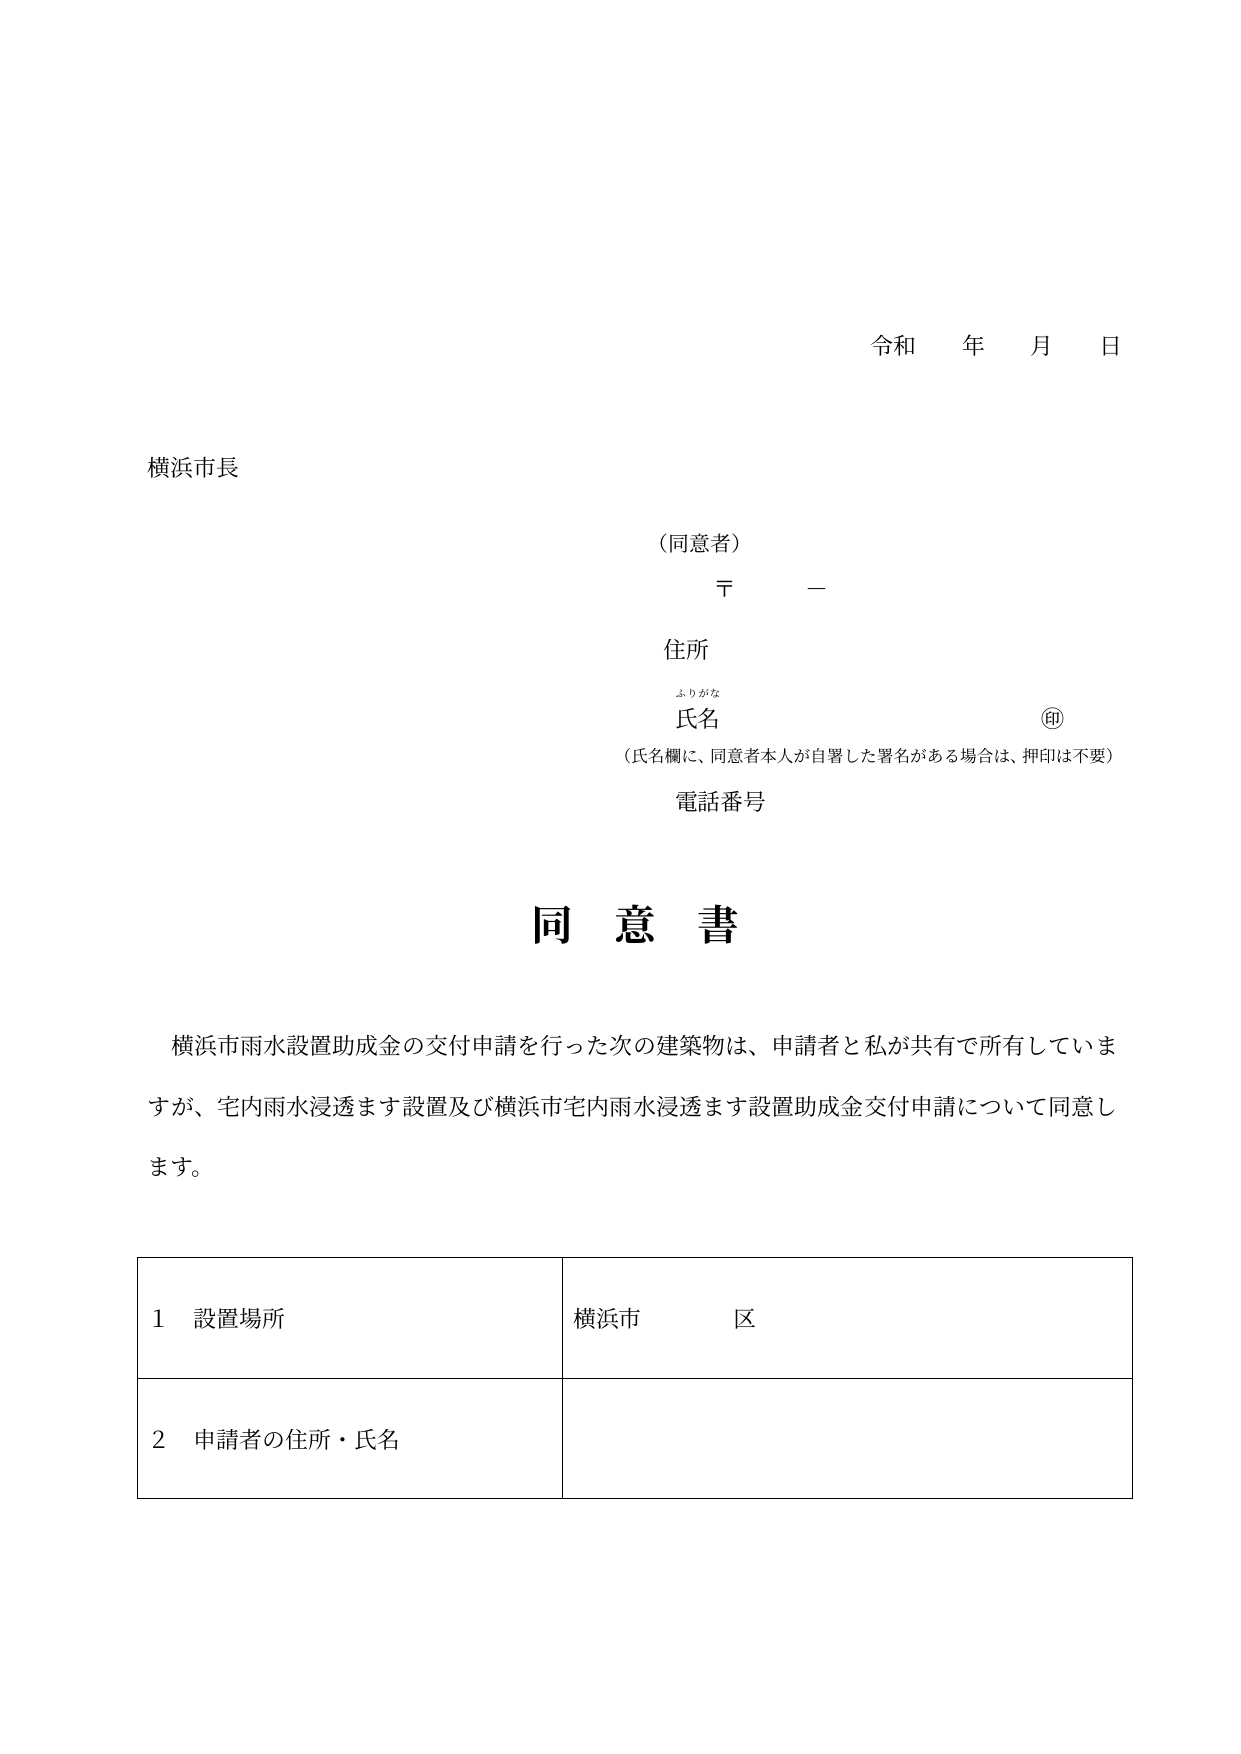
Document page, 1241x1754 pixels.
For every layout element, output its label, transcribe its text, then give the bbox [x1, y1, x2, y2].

text （氏名欄に、同意者本人が自署した署名がある場合は、押印は不要） [148, 740, 1122, 801]
text 住所 [148, 618, 1122, 679]
table_cell [563, 1409, 1132, 1528]
text 〒 － [148, 558, 1122, 618]
text ㊞ [148, 679, 1122, 740]
text 電話番号 [148, 801, 1122, 862]
text （同意者） [148, 527, 1122, 558]
table_header 横浜市 区 [563, 1289, 1132, 1408]
text 横浜市雨水設置助成金の交付申請を行った次の建築物は、申請者と私が共有で所有していますが、宅内雨水浸透ます設置及び横浜市宅内雨水浸透ます設置助成金交付申請について同意します。 [148, 1044, 1122, 1227]
text 同 意 書 [148, 923, 1122, 983]
table_cell ２ 申請者の住所・氏名 [138, 1409, 562, 1528]
table_header １ 設置場所 [138, 1289, 562, 1408]
text 横浜市長 [148, 436, 1122, 497]
text 令和 年 月 日 [148, 314, 1122, 375]
